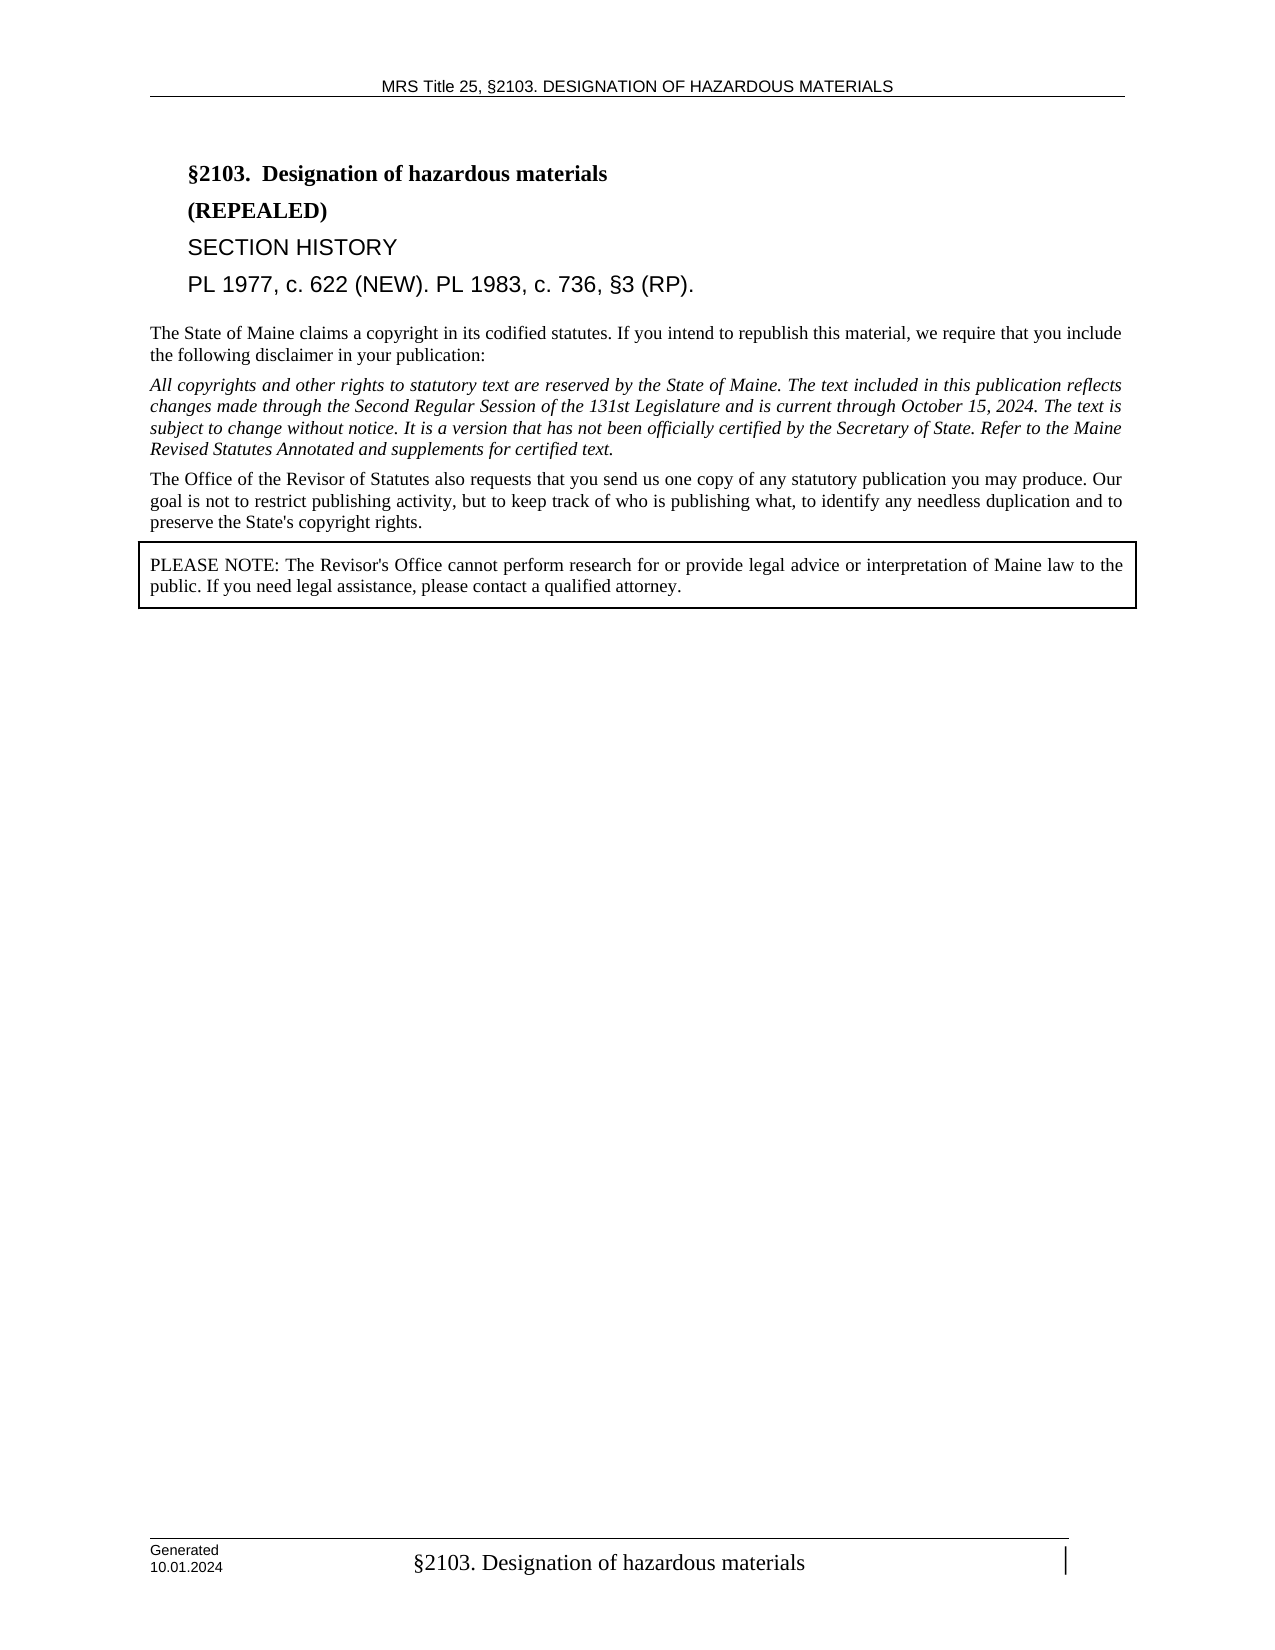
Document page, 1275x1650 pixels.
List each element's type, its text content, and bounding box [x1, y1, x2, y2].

text The Office of the Revisor of Statutes also requests that you send us one copy of any statutory publication you may produce. Our goal is not to restrict publishing activity, but to keep track of who is publishing what, to identify any needless duplication and to preserve the State's copyright rights. [150, 468, 1125, 533]
text (REPEALED) [187, 197, 1125, 223]
text All copyrights and other rights to statutory text are reserved by the State of Maine. The text included in this publication reflects changes made through the Second Regular Session of the 131st Legislature and is current through October 15, 2024 . The text is subject to change without notice. It is a version that has not been officially certified by the Secretary of State. Refer to the Maine Revised Statutes Annotated and supplements for certified text. [150, 373, 1125, 460]
text SECTION HISTORY [187, 234, 1125, 260]
text §2103. Designation of hazardous materials [187, 160, 1125, 187]
text PLEASE NOTE: The Revisor's Office cannot perform research for or provide legal advice or interpretation of Maine law to the public. If you need legal assistance, please contact a qualified attorney. [140, 543, 1135, 607]
text The State of Maine claims a copyright in its codified statutes. If you intend to republish this material, we require that you include the following disclaimer in your publication: [150, 322, 1125, 365]
text PL 1977, c. 622 (NEW). PL 1983, c. 736, §3 (RP). [187, 271, 1125, 297]
